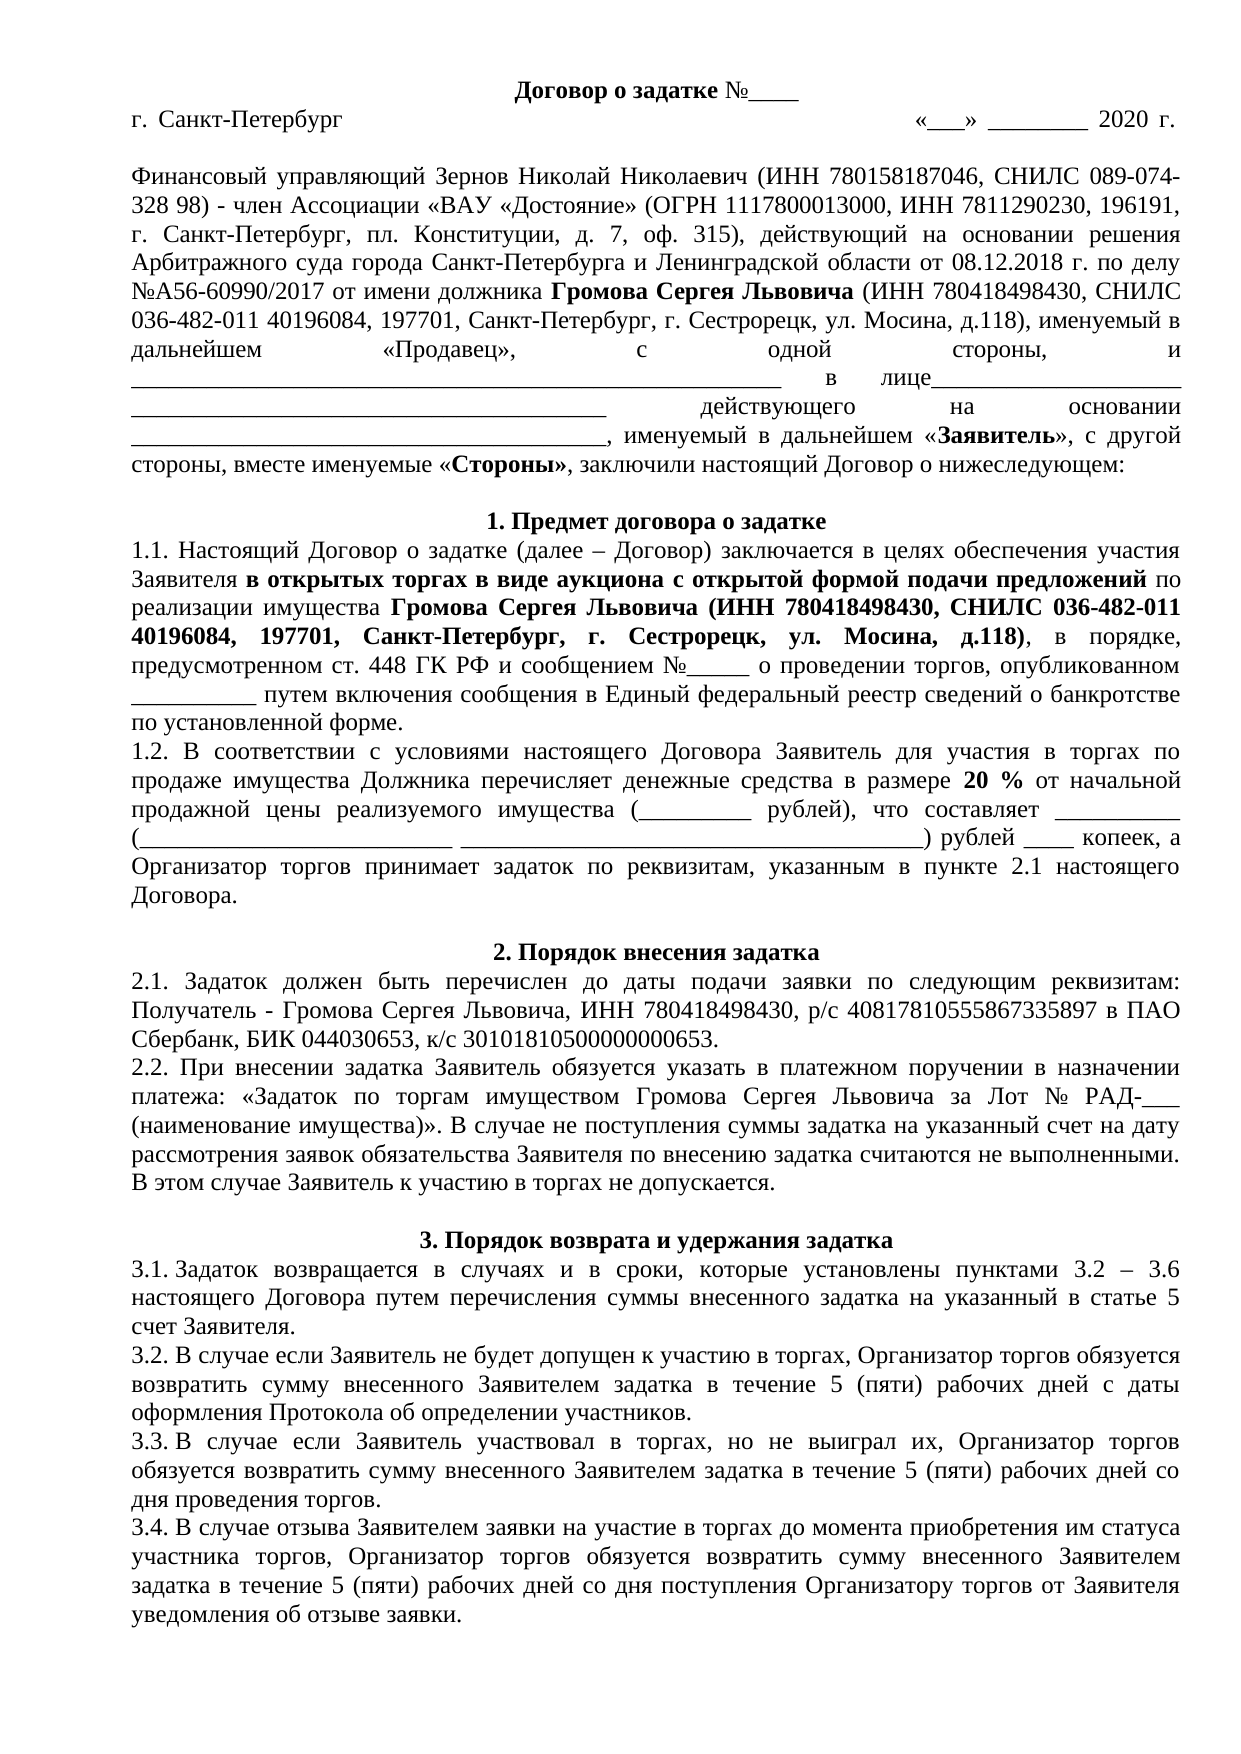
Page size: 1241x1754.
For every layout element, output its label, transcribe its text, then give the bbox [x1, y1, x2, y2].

text 3.4. В случае отзыва Заявителем заявки на участие в торгах до момента приобретения им статуса участника торгов, Организатор торгов обязуется возвратить сумму внесенного Заявителем задатка в течение 5 (пяти) рабочих дней со дня поступления Организатору торгов от Заявителя уведомления об отзыве заявки. [131, 1512, 1181, 1627]
text 2. Порядок внесения задатка [131, 937, 1181, 966]
text г. Санкт-Петербург «___» ________ 2020 г. Финансовый управляющий Зернов Николай Николаевич (ИНН 780158187046, СНИЛС 089-074-328 98) - член Ассоциации «ВАУ «Достояние» (ОГРН 1117800013000, ИНН 7811290230, 196191, г. Санкт-Петербург, пл. Конституции, д. 7, оф. 315), действующий на основании решения Арбитражного суда города Санкт-Петербурга и Ленинградской области от 08.12.2018 г. по делу №А56-60990/2017 от имени должника Громова Сергея Львовича (ИНН 780418498430, СНИЛС 036-482-011 40196084, 197701, Санкт-Петербург, г. Сестрорецк, ул. Мосина, д.118), именуемый в дальнейшем «Продавец», с одной стороны, и ____________________________________________________ в лице____________________ ______________________________________ действующего на основании ______________________________________, именуемый в дальнейшем «Заявитель», с другой стороны, вместе именуемые «Стороны», заключили настоящий Договор о нижеследующем: [131, 104, 1181, 477]
text Договор о задатке №____ [131, 75, 1181, 104]
text 1.1. Настоящий Договор о задатке (далее – Договор) заключается в целях обеспечения участия Заявителя в открытых торгах в виде аукциона с открытой формой подачи предложений по реализации имущества Громова Сергея Львовича (ИНН 780418498430, СНИЛС 036-482-011 40196084, 197701, Санкт-Петербург, г. Сестрорецк, ул. Мосина, д.118), в порядке, предусмотренном ст. 448 ГК РФ и сообщением №_____ о проведении торгов, опубликованном __________ путем включения сообщения в Единый федеральный реестр сведений о банкротстве по установленной форме. [131, 535, 1181, 736]
text 1.2. В соответствии с условиями настоящего Договора Заявитель для участия в торгах по продаже имущества Должника перечисляет денежные средства в размере 20 % от начальной продажной цены реализуемого имущества (_________ рублей), что составляет __________ (_________________________ _____________________________________) рублей ____ копеек, а Организатор торгов принимает задаток по реквизитам, указанным в пункте 2.1 настоящего Договора. [131, 736, 1181, 909]
text 3. Порядок возврата и удержания задатка [131, 1225, 1181, 1254]
text 2.1. Задаток должен быть перечислен до даты подачи заявки по следующим реквизитам: Получатель - Громова Сергея Львовича, ИНН 780418498430, р/с 40817810555867335897 в ПАО Сбербанк, БИК 044030653, к/с 30101810500000000653. [131, 966, 1181, 1052]
text 3.1. Задаток возвращается в случаях и в сроки, которые установлены пунктами 3.2 – 3.6 настоящего Договора путем перечисления суммы внесенного задатка на указанный в статье 5 счет Заявителя. [131, 1254, 1181, 1340]
text 3.2. В случае если Заявитель не будет допущен к участию в торгах, Организатор торгов обязуется возвратить сумму внесенного Заявителем задатка в течение 5 (пяти) рабочих дней с даты оформления Протокола об определении участников. [131, 1340, 1181, 1426]
text 2.2. При внесении задатка Заявитель обязуется указать в платежном поручении в назначении платежа: «Задаток по торгам имуществом Громова Сергея Львовича за Лот № РАД-___ (наименование имущества)». В случае не поступления суммы задатка на указанный счет на дату рассмотрения заявок обязательства Заявителя по внесению задатка считаются не выполненными. В этом случае Заявитель к участию в торгах не допускается. [131, 1052, 1181, 1196]
text 1. Предмет договора о задатке [131, 506, 1181, 535]
text 3.3. В случае если Заявитель участвовал в торгах, но не выиграл их, Организатор торгов обязуется возвратить сумму внесенного Заявителем задатка в течение 5 (пяти) рабочих дней со дня проведения торгов. [131, 1426, 1181, 1512]
